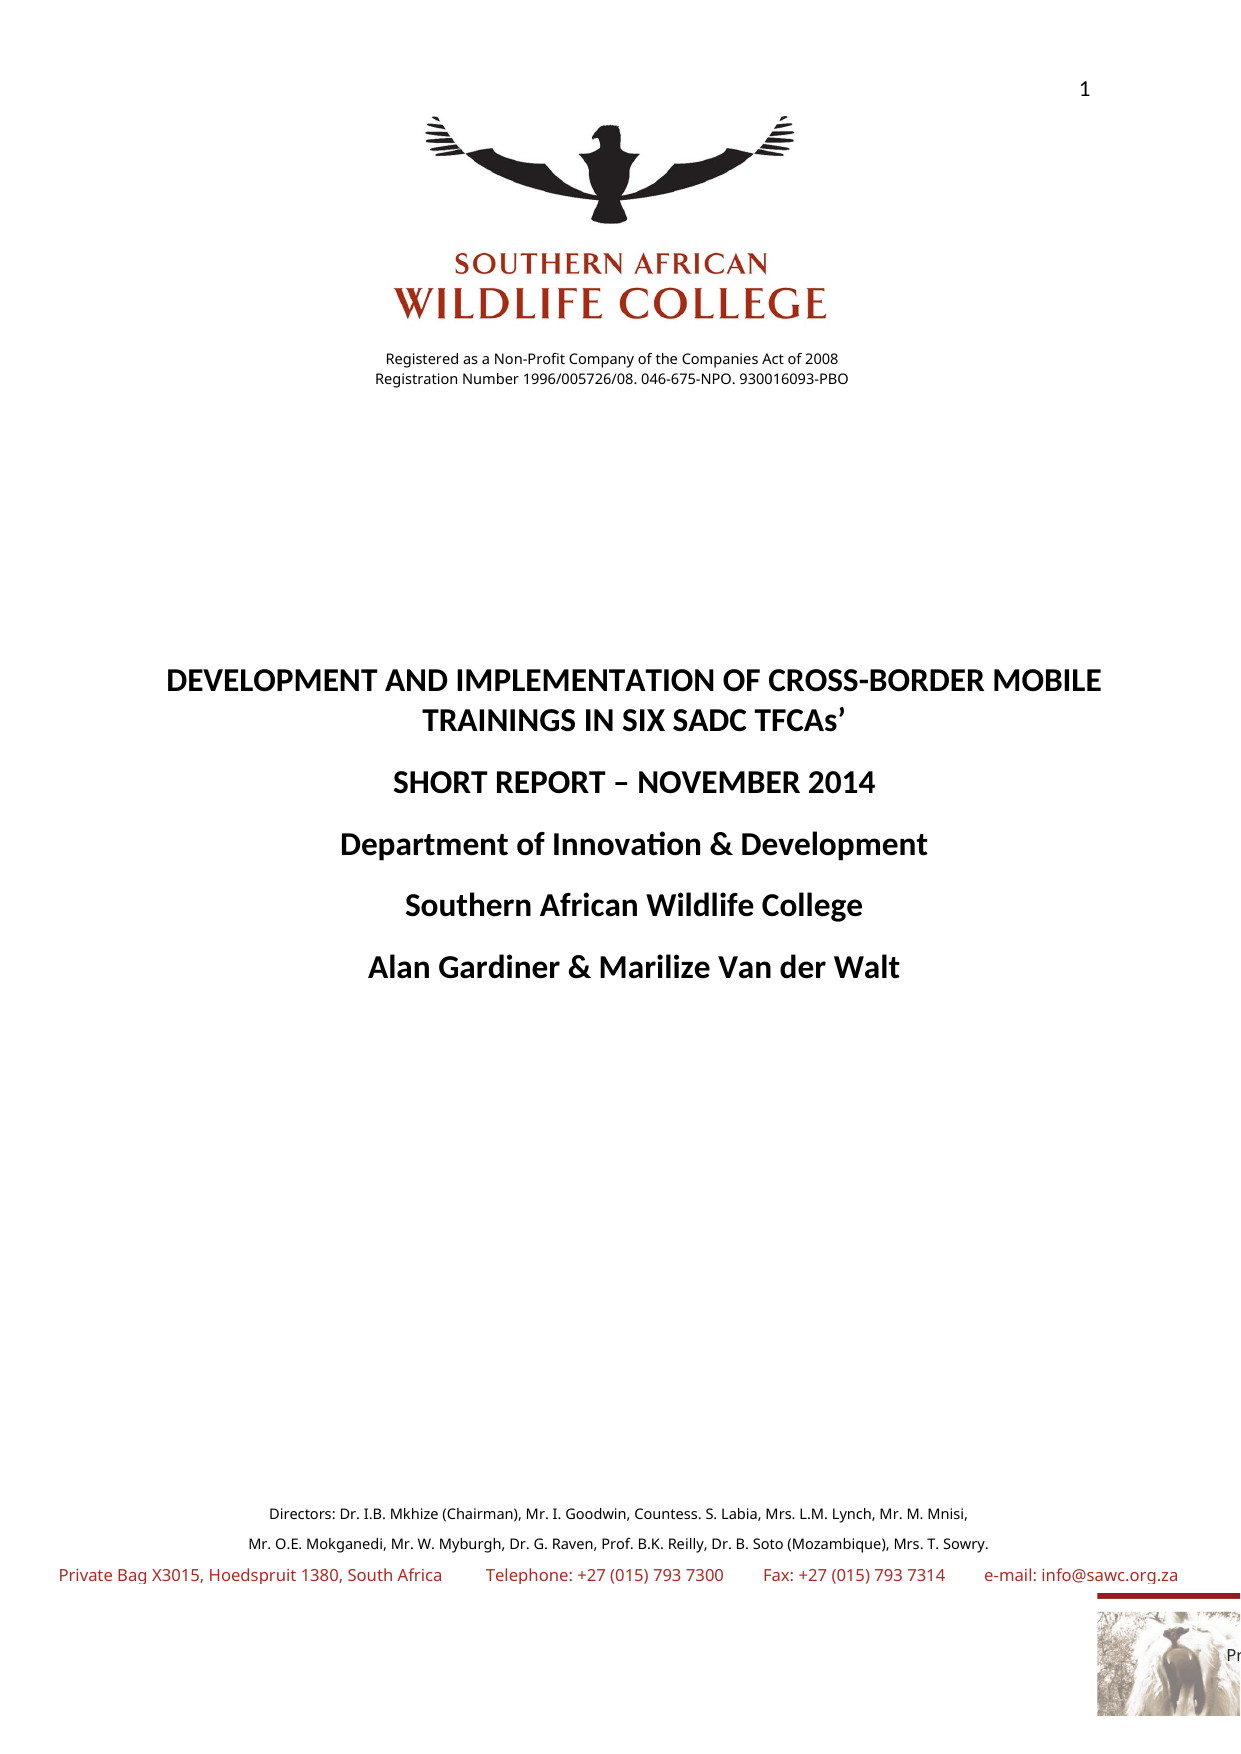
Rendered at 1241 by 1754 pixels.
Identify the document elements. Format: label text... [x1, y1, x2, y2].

text DEVELOPMENT AND IMPLEMENTATION OF CROSS-BORDER MOBILE TRAININGS IN SIX SADC TFCAs’ [150, 659, 1118, 740]
text Department of Innovation & Development [150, 823, 1118, 863]
text SHORT REPORT – NOVEMBER 2014 [150, 761, 1118, 802]
picture [1097, 1593, 1241, 1716]
text Alan Gardiner & Marilize Van der Walt [150, 946, 1118, 986]
text Southern African Wildlife College [150, 884, 1118, 925]
picture [373, 100, 846, 335]
